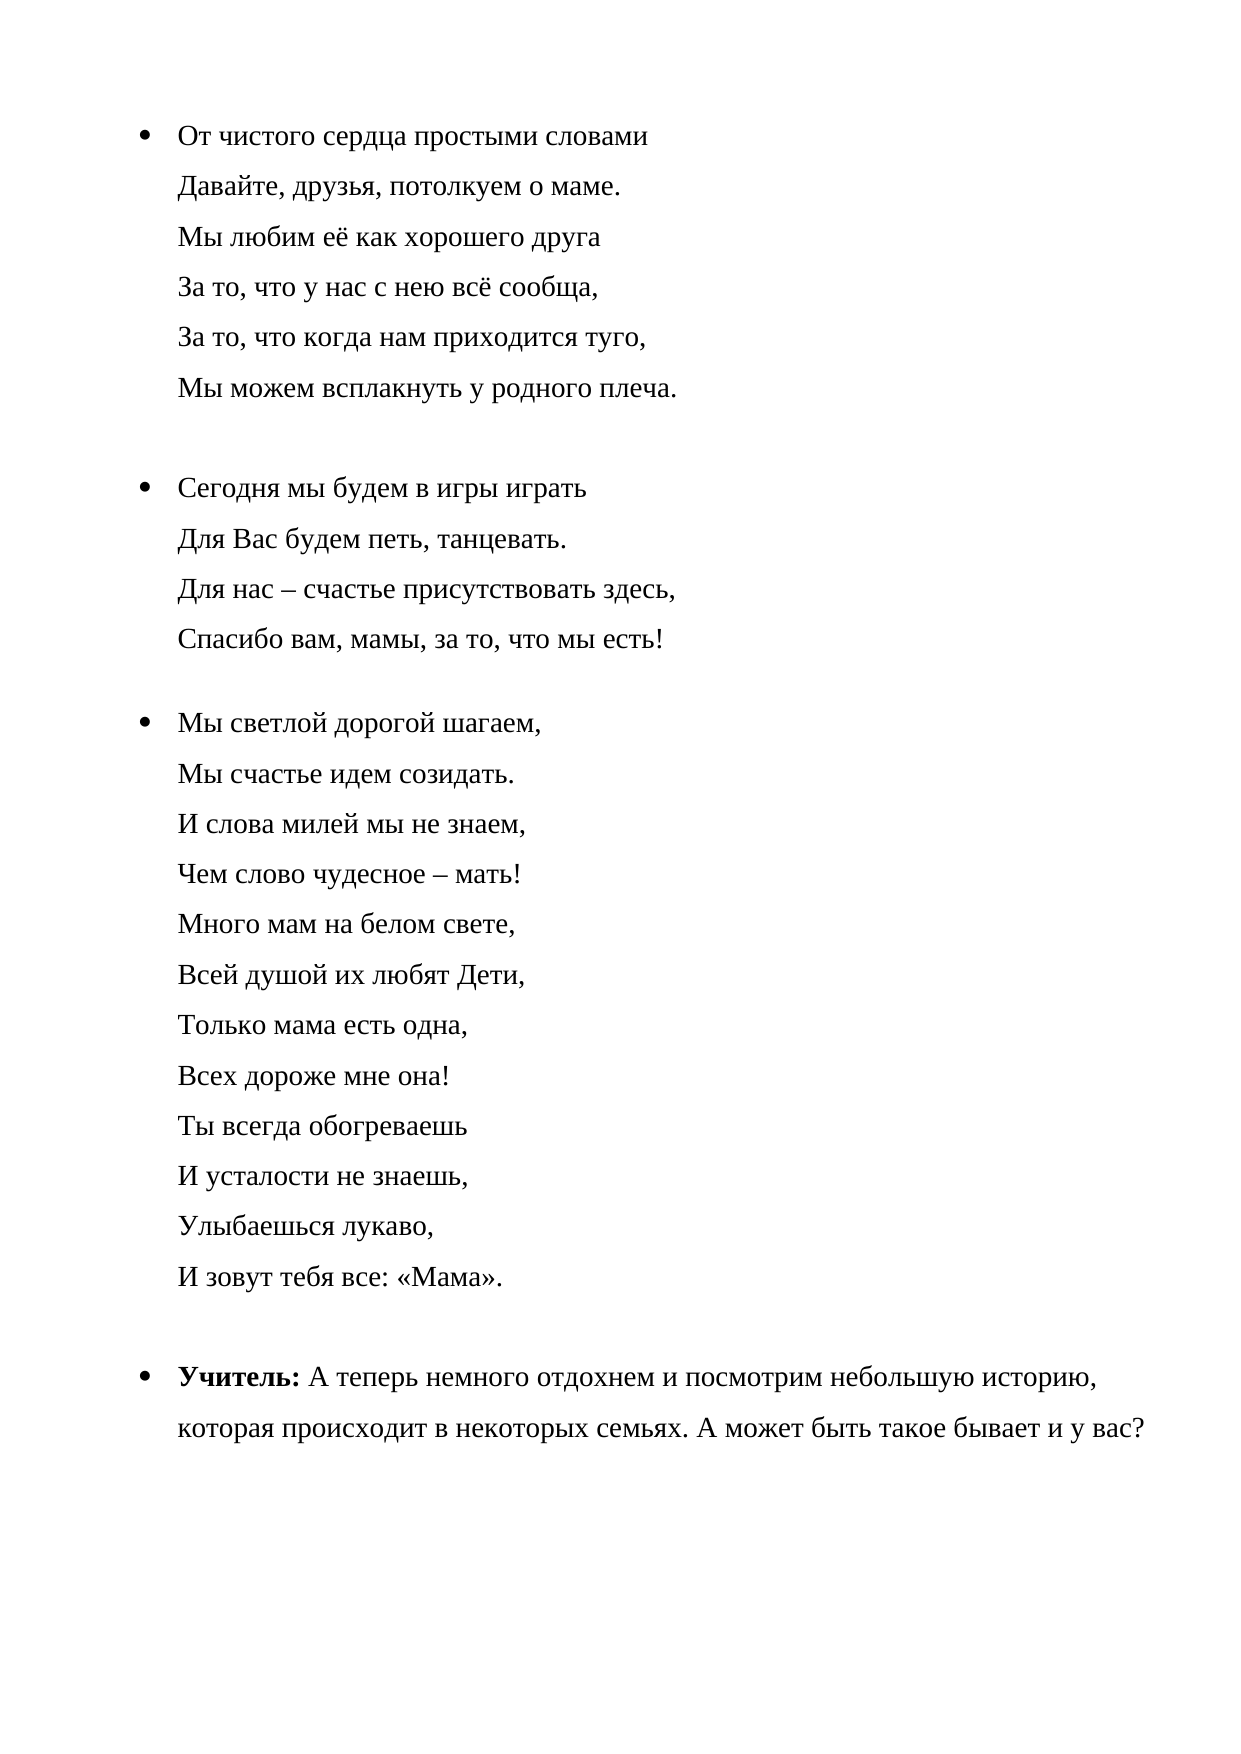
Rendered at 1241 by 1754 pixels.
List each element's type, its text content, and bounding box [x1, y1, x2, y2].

text Мы счастье идем созидать. [177, 756, 1152, 789]
text И слова милей мы не знаем, [177, 806, 1152, 839]
text И зовут тебя все: «Мама». [177, 1259, 1152, 1292]
list Учитель: А теперь немного отдохнем и посмотрим небольшую историю, которая происходит в некоторых семьях. А может быть такое бывает и у вас? [140, 1359, 1152, 1443]
text Всей душой их любят Дети, [177, 957, 1152, 991]
list От чистого сердца простыми словами Давайте, друзья, потолкуем о маме. Мы любим её как хорошего друга За то, что у нас с нею всё сообща, За то, что когда нам приходится туго, Мы можем всплакнуть у родного плеча. [140, 118, 1152, 403]
text Всех дороже мне она! [177, 1058, 1152, 1091]
text Только мама есть одна, [177, 1007, 1152, 1041]
list Мы светлой дорогой шагаем, [140, 705, 1152, 739]
list Сегодня мы будем в игры играть Для Вас будем петь, танцевать. Для нас – счастье присутствовать здесь, Спасибо вам, мамы, за то, что мы есть! [140, 470, 1152, 655]
text Ты всегда обогреваешь [177, 1108, 1152, 1141]
text И усталости не знаешь, [177, 1158, 1152, 1192]
text Улыбаешься лукаво, [177, 1208, 1152, 1242]
text Много мам на белом свете, [177, 907, 1152, 940]
text Чем слово чудесное – мать! [177, 856, 1152, 890]
